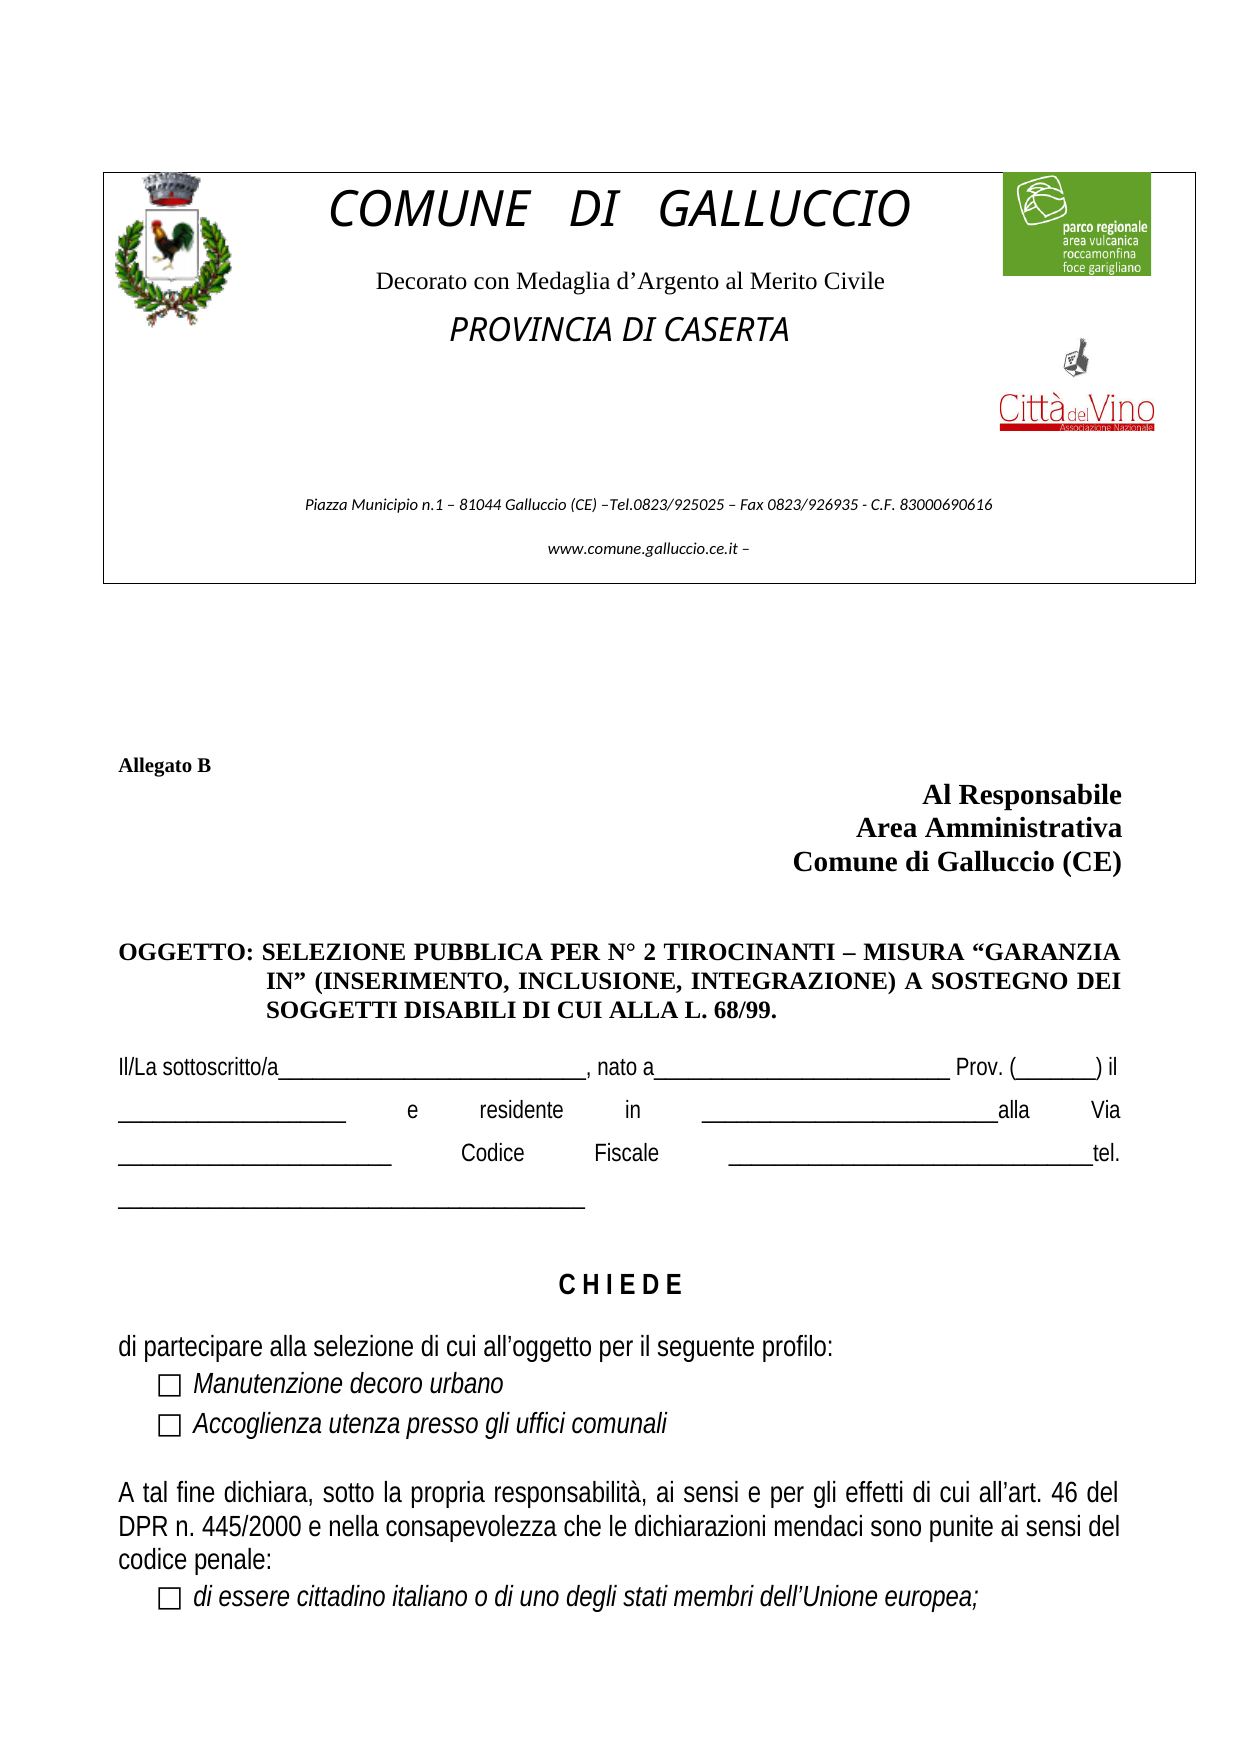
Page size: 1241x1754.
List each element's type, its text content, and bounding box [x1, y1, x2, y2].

text di partecipare alla selezione di cui all’oggetto per il seguente profilo: [118, 1329, 1122, 1362]
text Al Responsabile [118, 777, 1122, 810]
text Area Amministrativa [118, 810, 1122, 844]
text A tal fine dichiara, sotto la propria responsabilità, ai sensi e per gli effetti di cui all’art. 46 del DPR n. 445/2000 e nella consapevolezza che le dichiarazioni mendaci sono punite ai sensi del codice penale: [118, 1475, 1122, 1576]
text Comune di Galluccio (CE) [118, 844, 1122, 877]
picture [1002, 172, 1152, 276]
text Il/La sottoscritto/a___________________________, nato a__________________________ Prov. (_______) il [118, 1052, 1122, 1081]
table_header [983, 173, 1195, 451]
text OGGETTO: SELEZIONE PUBBLICA PER N° 2 TIROCINANTI – MISURA “GARANZIA IN” (INSERIMENTO, INCLUSIONE, INTEGRAZIONE) A SOSTEGNO DEI SOGGETTI DISABILI DI CUI ALLA L. 68/99. [118, 937, 1122, 1023]
picture [999, 338, 1155, 431]
list Manutenzione decoro urbano [156, 1362, 1122, 1402]
table_cell Piazza Municipio n.1 – 81044 Galluccio (CE) –Tel.0823/925025 – Fax 0823/926935 - C.F. 83000690616 www.comune.galluccio.ce.it – [104, 451, 1195, 583]
table_header [104, 173, 278, 451]
text Allegato B [118, 753, 1122, 777]
text ____________________ e residente in __________________________alla Via ________________________ Codice Fiscale ________________________________tel. _________________________________________ [118, 1095, 1122, 1209]
table_header COMUNE DI GALLUCCIO Decorato con Medaglia d’Argento al Merito Civile PROVINCIA DI CASERTA [278, 173, 983, 451]
list Accoglienza utenza presso gli uffici comunali [156, 1402, 1122, 1442]
picture [114, 172, 232, 329]
list di essere cittadino italiano o di uno degli stati membri dell’Unione europea; [156, 1576, 1122, 1615]
text C H I E D E [118, 1267, 1122, 1300]
